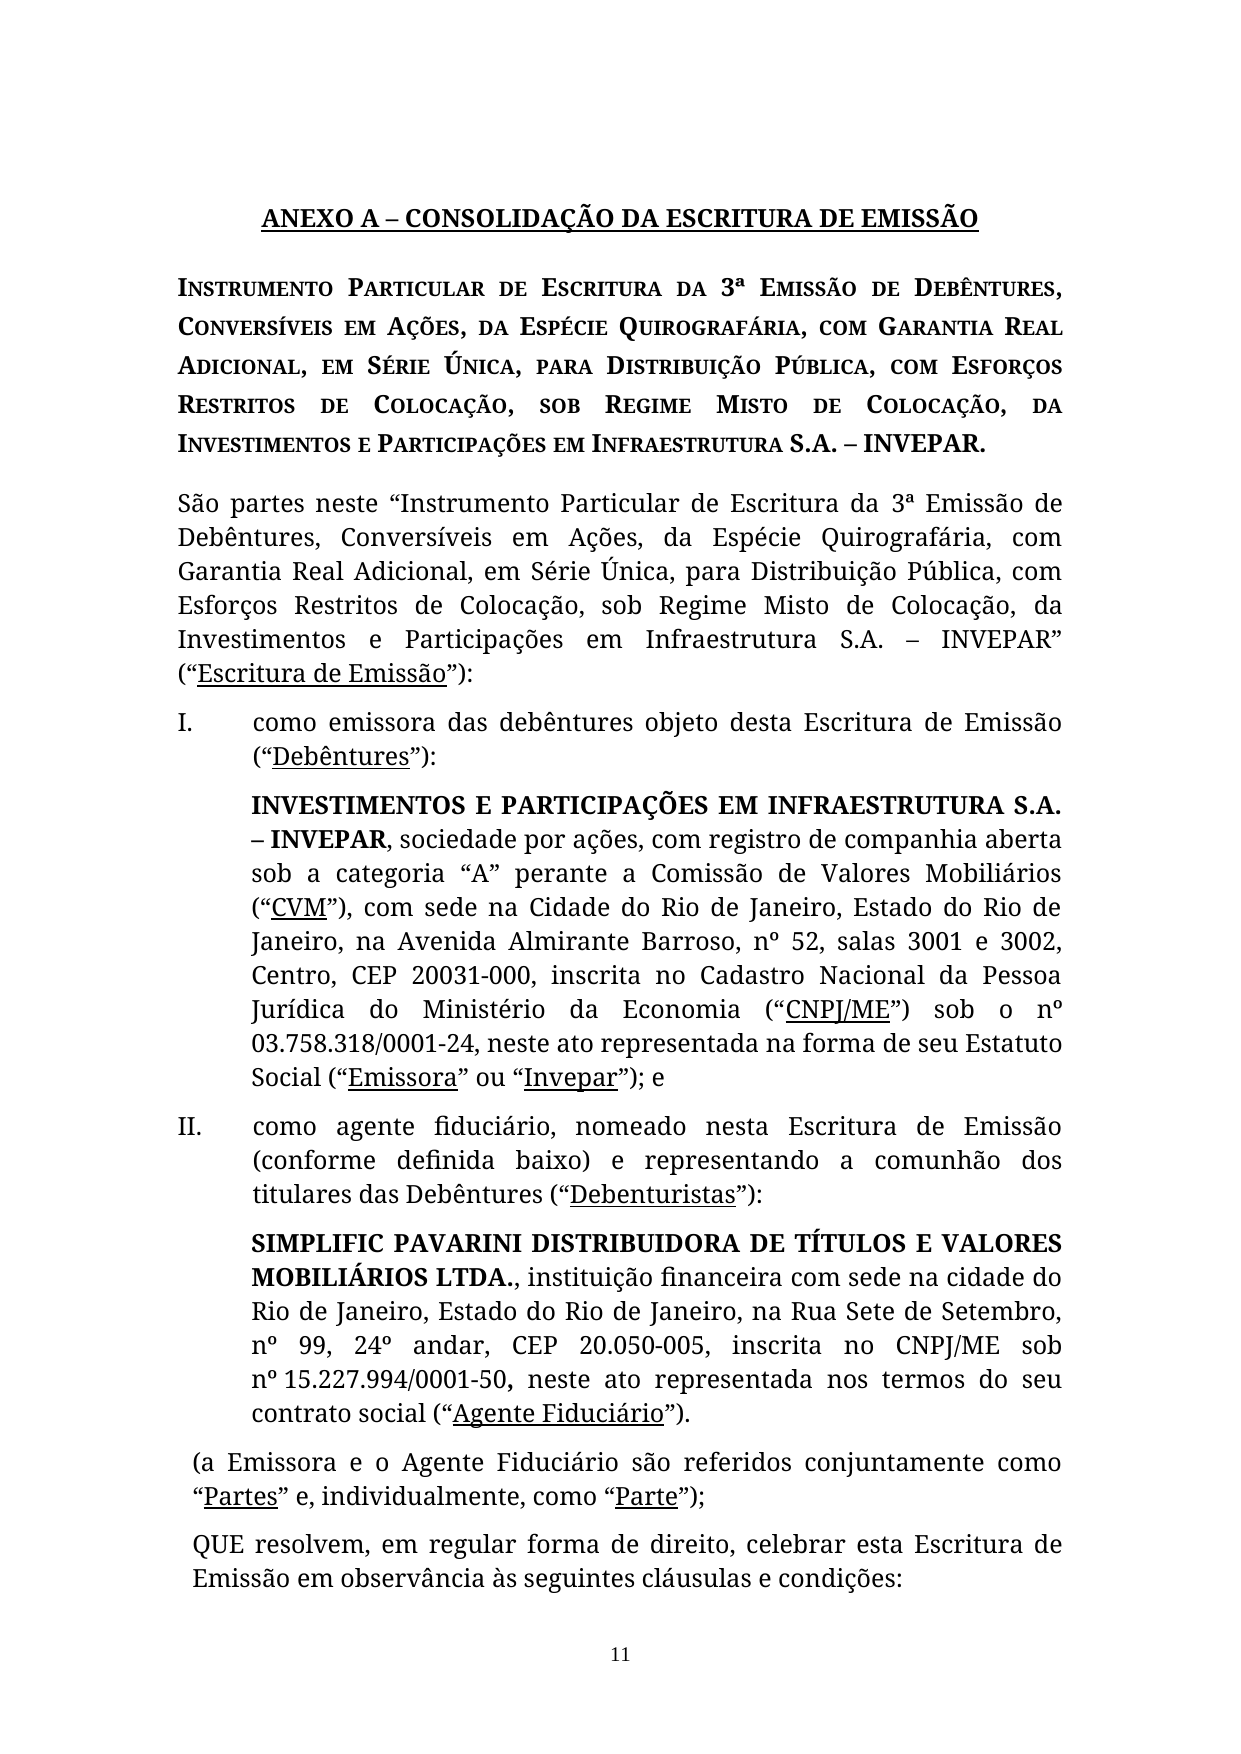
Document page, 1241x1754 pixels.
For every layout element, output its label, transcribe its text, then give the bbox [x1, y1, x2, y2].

text QUE resolvem, em regular forma de direito, celebrar esta Escritura de Emissão em observância às seguintes cláusulas e condições: [192, 1527, 1063, 1595]
text INVESTIMENTOS E PARTICIPAÇÕES EM INFRAESTRUTURA S.A. – INVEPAR, sociedade por ações, com registro de companhia aberta sob a categoria “A” perante a Comissão de Valores Mobiliários (“CVM”), com sede na Cidade do Rio de Janeiro, Estado do Rio de Janeiro, na Avenida Almirante Barroso, nº 52, salas 3001 e 3002, Centro, CEP 20031-000, inscrita no Cadastro Nacional da Pessoa Jurídica do Ministério da Economia (“CNPJ/ME”) sob o nº 03.758.318/0001-24, neste ato representada na forma de seu Estatuto Social (“Emissora” ou “Invepar”); e [251, 787, 1063, 1094]
list como emissora das debêntures objeto desta Escritura de Emissão (“Debêntures”): [177, 705, 1063, 773]
text Instrumento Particular de Escritura da 3ª Emissão de Debêntures, Conversíveis em Ações, da Espécie Quirografária, com Garantia Real Adicional, em Série Única, para Distribuição Pública, com Esforços Restritos de Colocação, sob Regime Misto de Colocação, da Investimentos e Participações em Infraestrutura S.A. – INVEPAR. [177, 269, 1063, 460]
list como agente fiduciário, nomeado nesta Escritura de Emissão (conforme definida baixo) e representando a comunhão dos titulares das Debêntures (“Debenturistas”): [177, 1109, 1063, 1211]
text SIMPLIFIC PAVARINI DISTRIBUIDORA DE TÍTULOS E VALORES MOBILIÁRIOS LTDA., instituição financeira com sede na cidade do Rio de Janeiro, Estado do Rio de Janeiro, na Rua Sete de Setembro, nº 99, 24º andar, CEP 20.050-005, inscrita no CNPJ/ME sob nº 15.227.994/0001-50, neste ato representada nos termos do seu contrato social (“Agente Fiduciário”). [251, 1225, 1063, 1430]
text (a Emissora e o Agente Fiduciário são referidos conjuntamente como “Partes” e, individualmente, como “Parte”); [192, 1444, 1063, 1512]
text São partes neste “Instrumento Particular de Escritura da 3ª Emissão de Debêntures, Conversíveis em Ações, da Espécie Quirografária, com Garantia Real Adicional, em Série Única, para Distribuição Pública, com Esforços Restritos de Colocação, sob Regime Misto de Colocação, da Investimentos e Participações em Infraestrutura S.A. – INVEPAR” (“Escritura de Emissão”): [177, 486, 1063, 690]
text ANEXO a – Consolidação da escritura de emissão [177, 201, 1063, 235]
